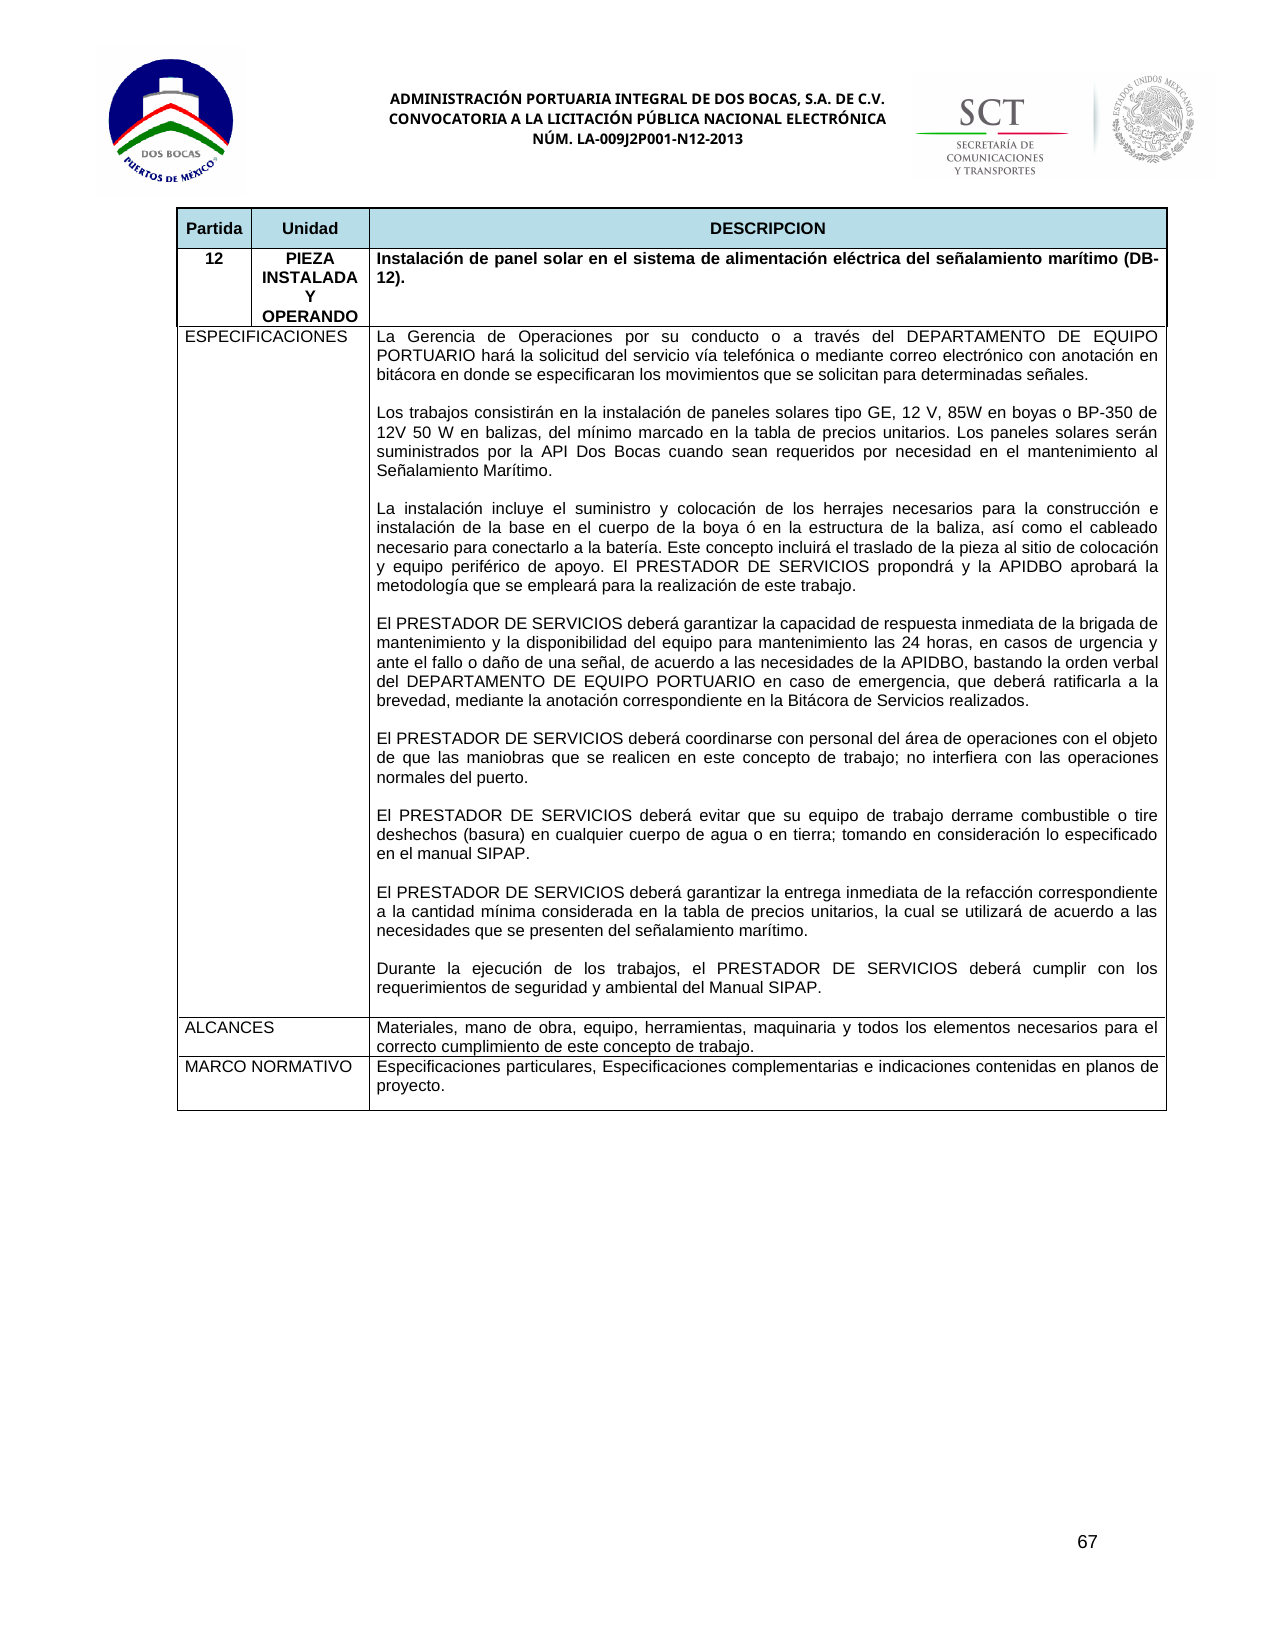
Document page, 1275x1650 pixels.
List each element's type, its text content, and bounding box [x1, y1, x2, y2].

table_cell Especificaciones particulares, Especificaciones complementarias e indicaciones contenidas en planos de proyecto. [370, 1056, 1166, 1110]
picture [95, 46, 247, 196]
table_cell 12 [178, 249, 251, 326]
table_cell Instalación de panel solar en el sistema de alimentación eléctrica del señalamiento marítimo (DB-12). [370, 249, 1166, 326]
table_cell La Gerencia de Operaciones por su conducto o a través del DEPARTAMENTO DE EQUIPO PORTUARIO hará la solicitud del servicio vía telefónica o mediante correo electrónico con anotación en bitácora en donde se especificaran los movimientos que se solicitan para determinadas señales. Los trabajos consistirán en la instalación de paneles solares tipo GE, 12 V, 85W en boyas o BP-350 de 12V 50 W en balizas, del mínimo marcado en la tabla de precios unitarios. Los paneles solares serán suministrados por la API Dos Bocas cuando sean requeridos por necesidad en el mantenimiento al Señalamiento Marítimo. La instalación incluye el suministro y colocación de los herrajes necesarios para la construcción e instalación de la base en el cuerpo de la boya ó en la estructura de la baliza, así como el cableado necesario para conectarlo a la batería. Este concepto incluirá el traslado de la pieza al sitio de colocación y equipo periférico de apoyo. El PRESTADOR DE SERVICIOS propondrá y la APIDBO aprobará la metodología que se empleará para la realización de este trabajo. El PRESTADOR DE SERVICIOS deberá garantizar la capacidad de respuesta inmediata de la brigada de mantenimiento y la disponibilidad del equipo para mantenimiento las 24 horas, en casos de urgencia y ante el fallo o daño de una señal, de acuerdo a las necesidades de la APIDBO, bastando la orden verbal del DEPARTAMENTO DE EQUIPO PORTUARIO en caso de emergencia, que deberá ratificarla a la brevedad, mediante la anotación correspondiente en la Bitácora de Servicios realizados. El PRESTADOR DE SERVICIOS deberá coordinarse con personal del área de operaciones con el objeto de que las maniobras que se realicen en este concepto de trabajo; no interfiera con las operaciones normales del puerto. El PRESTADOR DE SERVICIOS deberá evitar que su equipo de trabajo derrame combustible o tire deshechos (basura) en cualquier cuerpo de agua o en tierra; tomando en consideración lo especificado en el manual SIPAP. El PRESTADOR DE SERVICIOS deberá garantizar la entrega inmediata de la refacción correspondiente a la cantidad mínima considerada en la tabla de precios unitarios, la cual se utilizará de acuerdo a las necesidades que se presenten del señalamiento marítimo. Durante la ejecución de los trabajos, el PRESTADOR DE SERVICIOS deberá cumplir con los requerimientos de seguridad y ambiental del Manual SIPAP. [370, 326, 1166, 1017]
table_header DESCRIPCION [370, 209, 1166, 248]
table_cell ESPECIFICACIONES [178, 327, 369, 1017]
table_cell PIEZA INSTALADA Y OPERANDO [252, 249, 369, 326]
table_cell ALCANCES [178, 1018, 369, 1056]
table_cell MARCO NORMATIVO [178, 1057, 369, 1110]
table_cell Materiales, mano de obra, equipo, herramientas, maquinaria y todos los elementos necesarios para el correcto cumplimiento de este concepto de trabajo. [370, 1017, 1166, 1056]
table_header Unidad [252, 209, 369, 248]
table_header Partida [178, 209, 251, 248]
picture [911, 73, 1216, 179]
